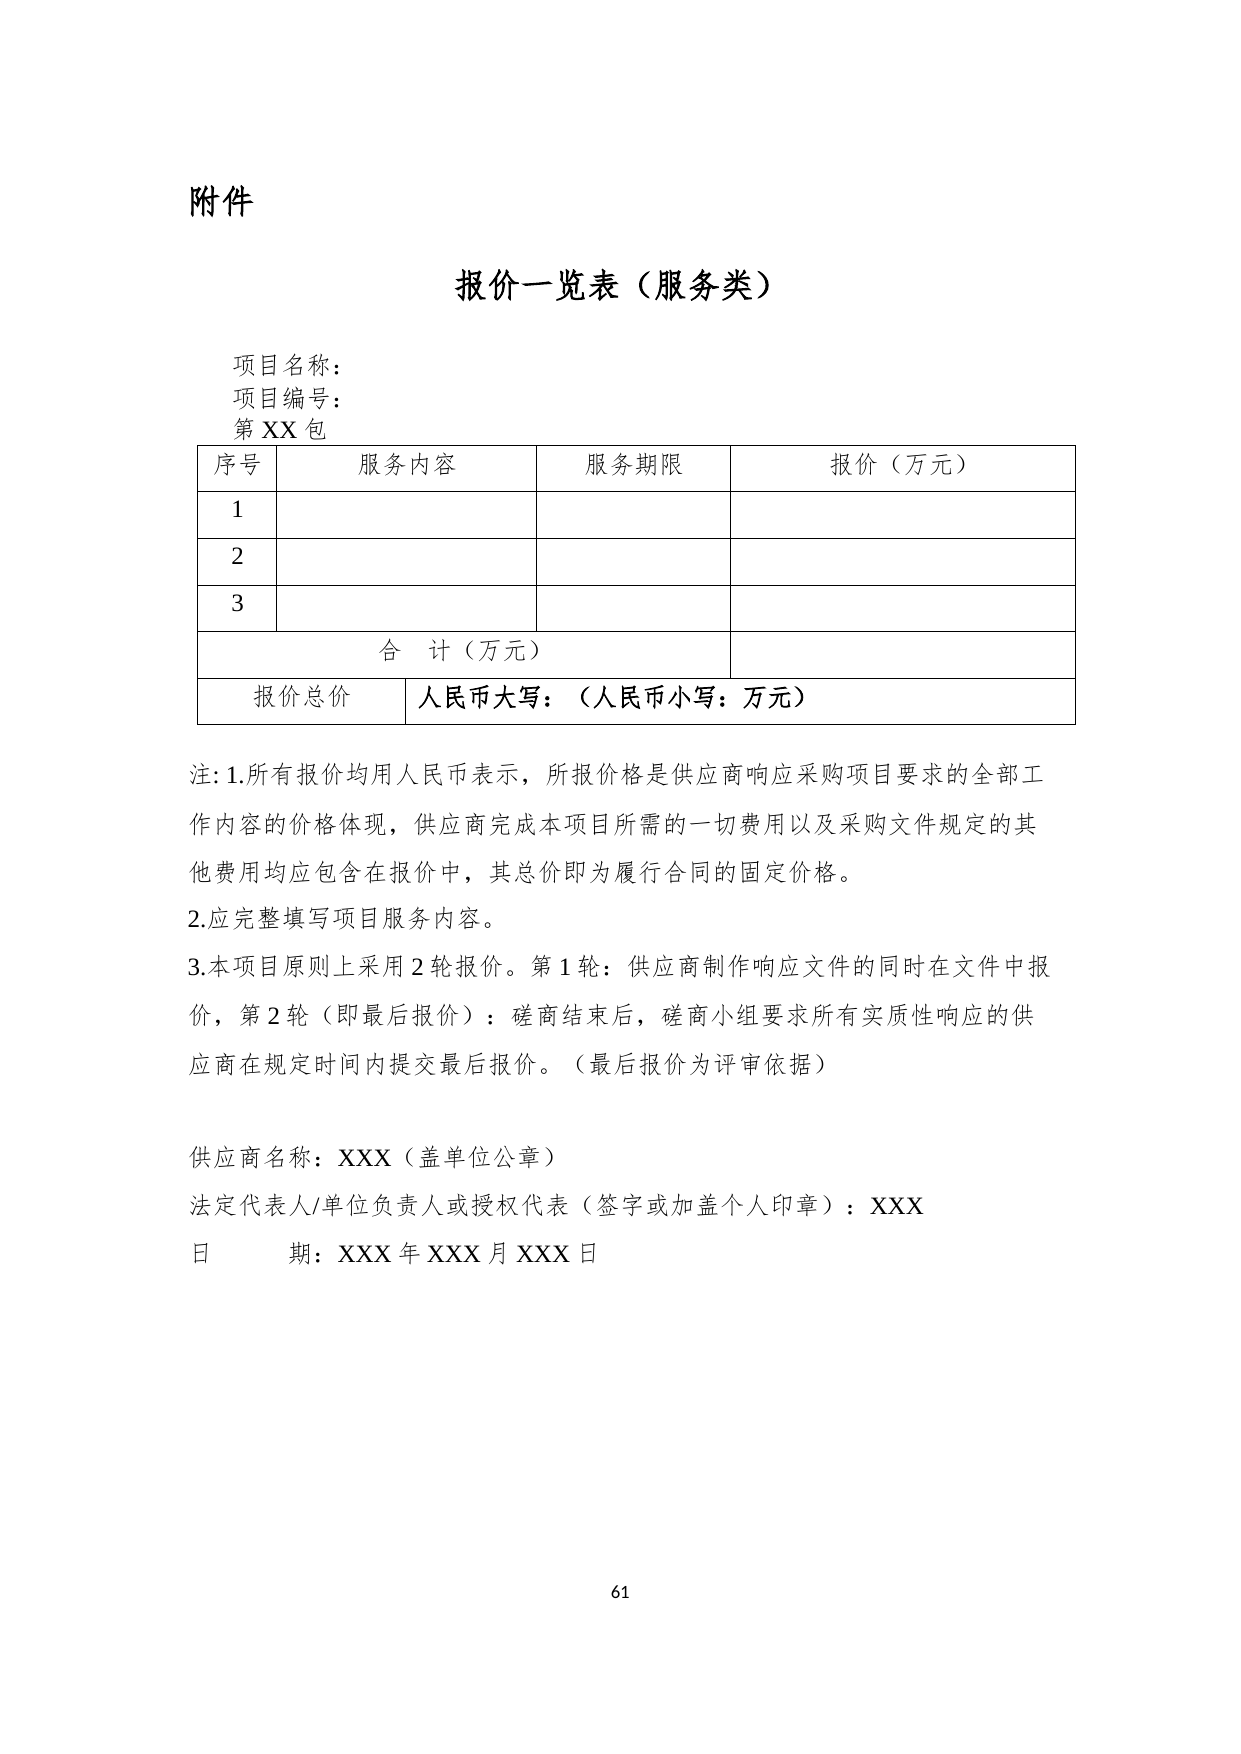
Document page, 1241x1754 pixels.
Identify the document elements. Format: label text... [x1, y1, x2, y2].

table_cell 3 [198, 586, 276, 631]
table_cell 2 [198, 539, 276, 584]
table_cell [277, 539, 536, 584]
table_cell [731, 586, 1075, 631]
text 项目编号： [187, 380, 917, 413]
text 2.应完整填写项目服务内容。 [187, 902, 1053, 934]
text 注: 1.所有报价均用人民币表示，所报价格是供应商响应采购项目要求的全部工作内容的价格体现，供应商完成本项目所需的一切费用以及采购文件规定的其他费用均应包含在报价中，其总价即为履行合同的固定价格。 [187, 757, 1053, 887]
table_cell [731, 539, 1075, 584]
table_cell [731, 632, 1075, 678]
table_cell 报价总价 [198, 679, 405, 724]
table_header 序号 [198, 446, 276, 491]
table_header 服务期限 [537, 446, 730, 491]
text 附件 [187, 166, 1053, 231]
table_cell [537, 492, 730, 538]
table_cell [731, 492, 1075, 538]
text 项目名称： [187, 348, 917, 380]
table_cell 合 计（万元） [198, 632, 730, 678]
table_cell 人民币大写：（人民币小写：万元） [406, 679, 1075, 724]
table_header 报价（万元） [731, 446, 1075, 491]
text 3.本项目原则上采用2轮报价。第1轮：供应商制作响应文件的同时在文件中报价，第2轮（即最后报价）：磋商结束后，磋商小组要求所有实质性响应的供应商在规定时间内提交最后报价。（最后报价为评审依据） [187, 949, 1053, 1079]
table_cell [537, 586, 730, 631]
table_cell [277, 586, 536, 631]
table_header 服务内容 [277, 446, 536, 491]
table_cell [277, 492, 536, 538]
text 第XX包 [187, 413, 917, 445]
table_cell 1 [198, 492, 276, 538]
text 供应商名称：XXX（盖单位公章） [187, 1141, 1053, 1173]
text 报价一览表（服务类） [187, 250, 1053, 315]
text 法定代表人/单位负责人或授权代表（签字或加盖个人印章）：XXX [187, 1188, 1053, 1221]
table_cell [537, 539, 730, 584]
text 日 期：XXX年XXX月XXX日 [187, 1236, 1053, 1268]
